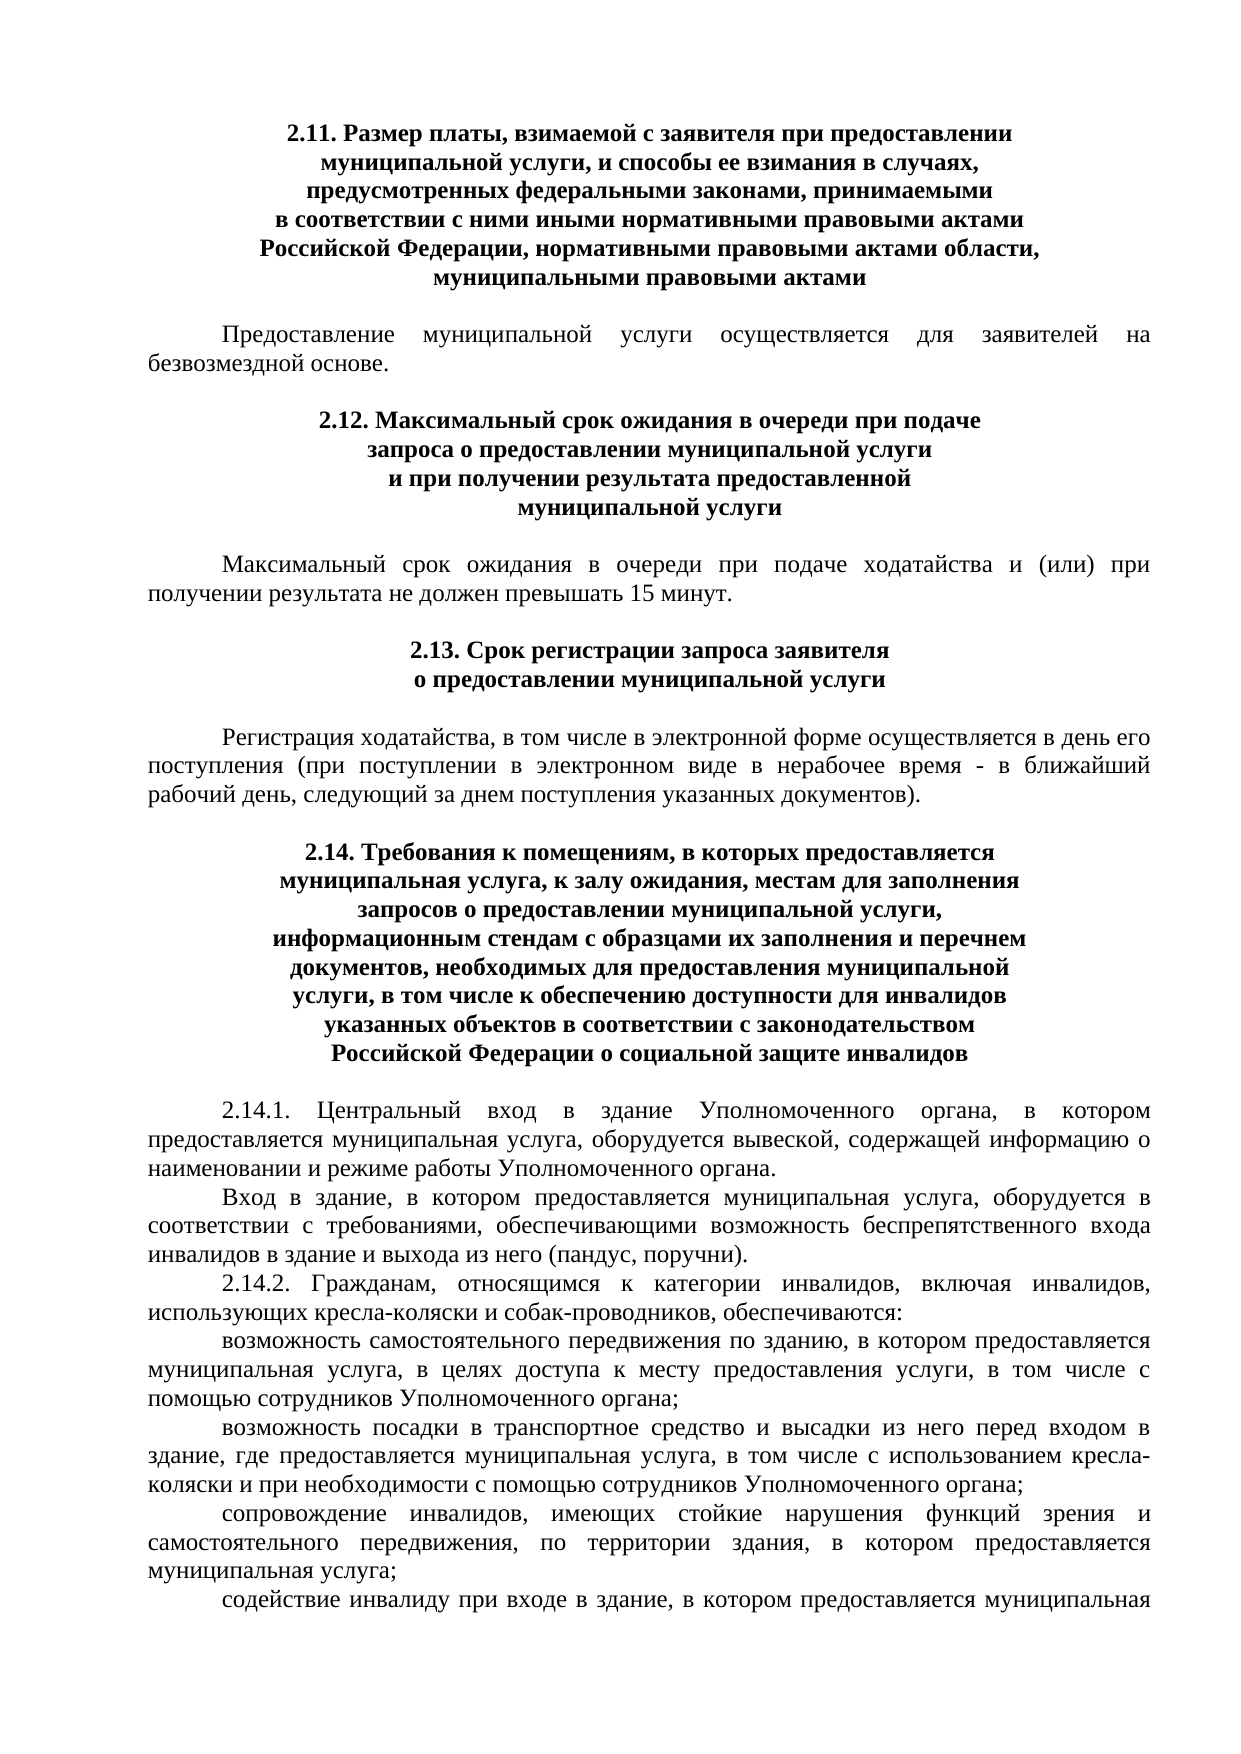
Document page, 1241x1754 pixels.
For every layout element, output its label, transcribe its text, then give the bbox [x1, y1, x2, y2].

title 2.12. Максимальный срок ожидания в очереди при подаче [148, 406, 1152, 434]
title информационным стендам с образцами их заполнения и перечнем [148, 923, 1152, 952]
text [148, 1584, 1152, 1613]
title 2.11. Размер платы, взимаемой с заявителя при предоставлении [148, 118, 1152, 147]
title муниципальной услуги [148, 492, 1152, 521]
text Максимальный срок ожидания в очереди при подаче ходатайства и (или) при получении результата не должен превышать 15 минут. [148, 549, 1152, 607]
text сопровождение инвалидов, имеющих стойкие нарушения функций зрения и самостоятельного передвижения, по территории здания, в котором предоставляется муниципальная услуга; [148, 1498, 1152, 1584]
title Российской Федерации, нормативными правовыми актами области, [148, 233, 1152, 262]
title документов, необходимых для предоставления муниципальной [148, 952, 1152, 981]
title запроса о предоставлении муниципальной услуги [148, 434, 1152, 463]
title указанных объектов в соответствии с законодательством [148, 1009, 1152, 1038]
title муниципальная услуга, к залу ожидания, местам для заполнения [148, 866, 1152, 894]
title муниципальными правовыми актами [148, 262, 1152, 291]
title муниципальной услуги, и способы ее взимания в случаях, [148, 147, 1152, 176]
title Российской Федерации о социальной защите инвалидов [148, 1038, 1152, 1067]
title 2.14. Требования к помещениям, в которых предоставляется [148, 837, 1152, 866]
text возможность самостоятельного передвижения по зданию, в котором предоставляется муниципальная услуга, в целях доступа к месту предоставления услуги, в том числе с помощью сотрудников Уполномоченного органа; [148, 1326, 1152, 1412]
title в соответствии с ними иными нормативными правовыми актами [148, 204, 1152, 233]
title и при получении результата предоставленной [148, 463, 1152, 492]
text Регистрация ходатайства, в том числе в электронной форме осуществляется в день его поступления (при поступлении в электронном виде в нерабочее время - в ближайший рабочий день, следующий за днем поступления указанных документов). [148, 722, 1152, 808]
text Предоставление муниципальной услуги осуществляется для заявителей на безвозмездной основе. [148, 319, 1152, 377]
text Вход в здание, в котором предоставляется муниципальная услуга, оборудуется в соответствии с требованиями, обеспечивающими возможность беспрепятственного входа инвалидов в здание и выхода из него (пандус, поручни). [148, 1182, 1152, 1268]
text возможность посадки в транспортное средство и высадки из него перед входом в здание, где предоставляется муниципальная услуга, в том числе с использованием кресла-коляски и при необходимости с помощью сотрудников Уполномоченного органа; [148, 1412, 1152, 1498]
title 2.13. Срок регистрации запроса заявителя [148, 636, 1152, 664]
text 2.14.1. Центральный вход в здание Уполномоченного органа, в котором предоставляется муниципальная услуга, оборудуется вывеской, содержащей информацию о наименовании и режиме работы Уполномоченного органа. [148, 1096, 1152, 1182]
text 2.14.2. Гражданам, относящимся к категории инвалидов, включая инвалидов, использующих кресла-коляски и собак-проводников, обеспечиваются: [148, 1268, 1152, 1326]
title предусмотренных федеральными законами, принимаемыми [148, 176, 1152, 204]
title о предоставлении муниципальной услуги [148, 664, 1152, 693]
title услуги, в том числе к обеспечению доступности для инвалидов [148, 981, 1152, 1009]
title запросов о предоставлении муниципальной услуги, [148, 894, 1152, 923]
